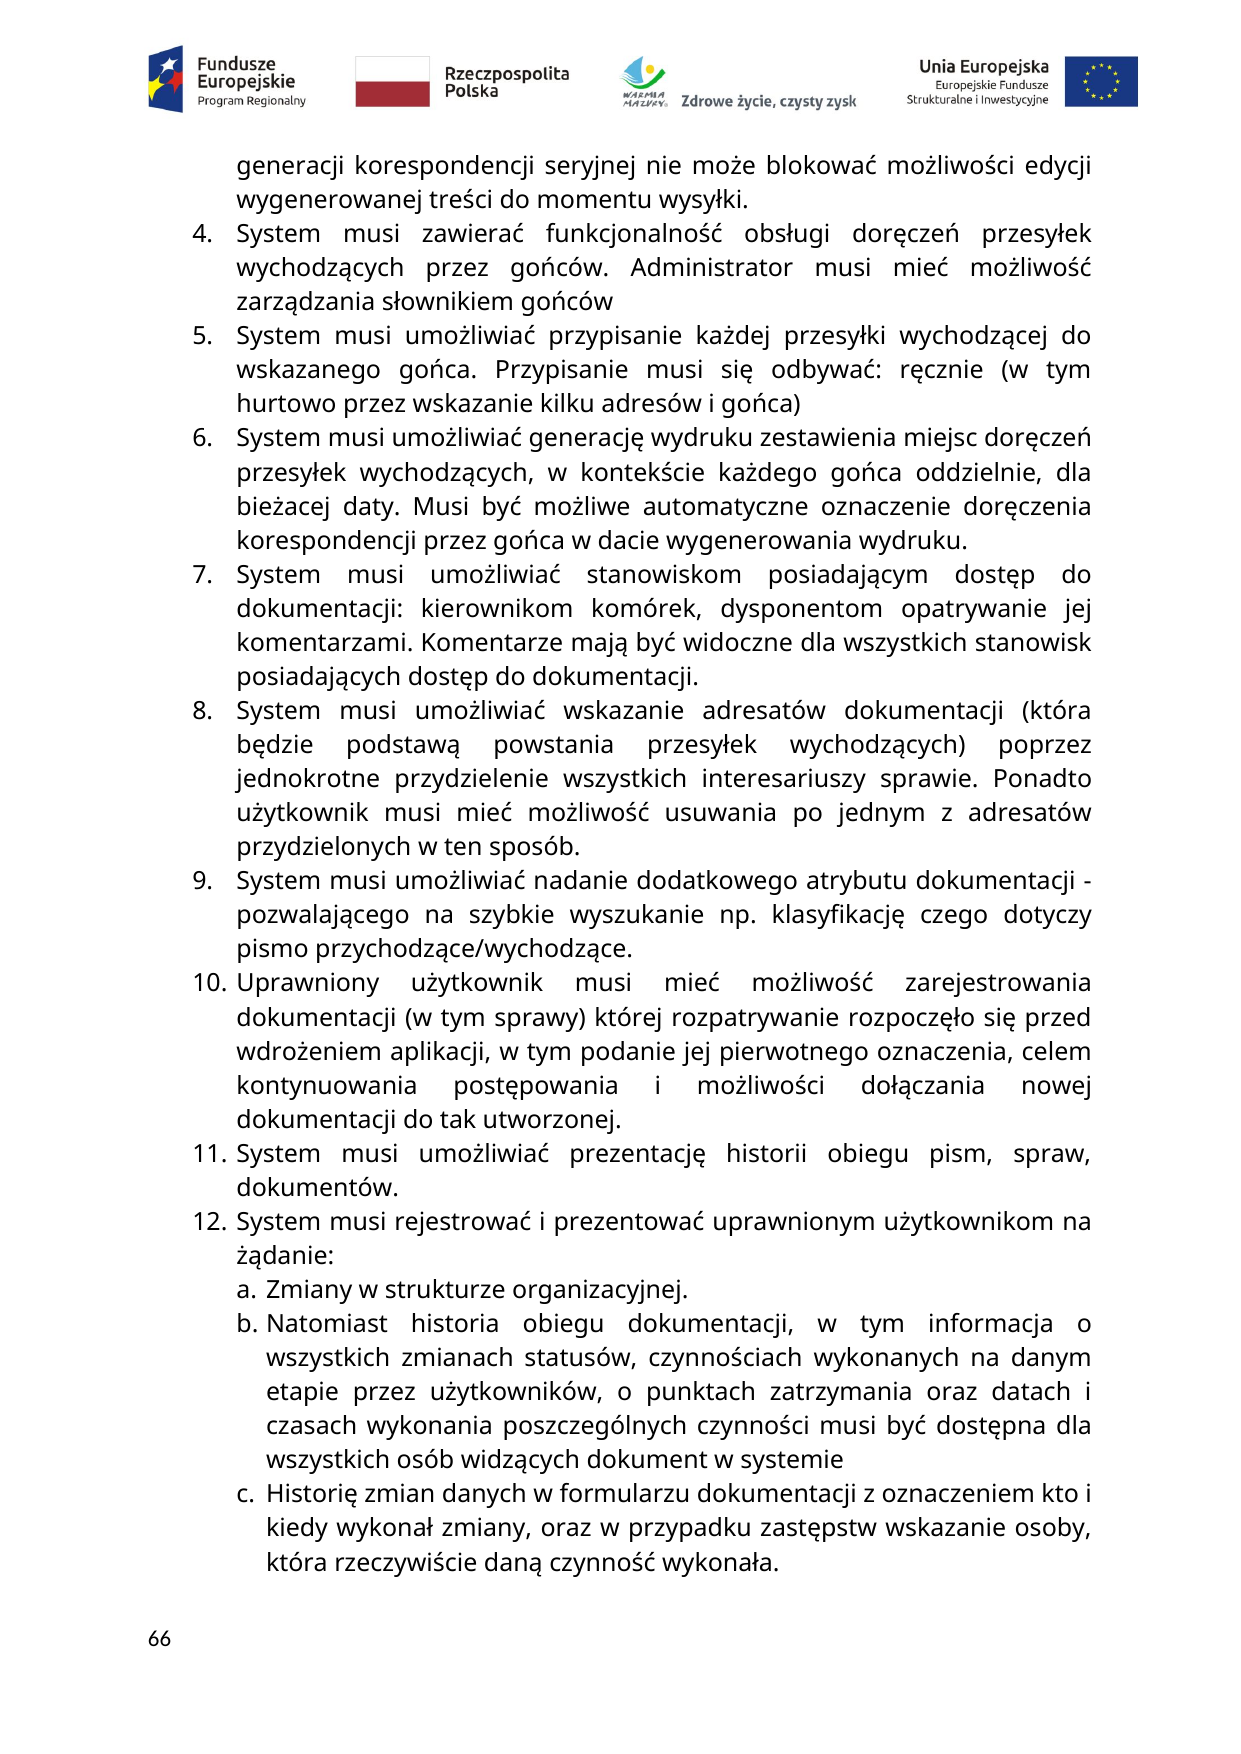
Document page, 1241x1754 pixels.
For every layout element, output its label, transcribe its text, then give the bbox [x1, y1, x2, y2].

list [192, 148, 1093, 216]
picture [126, 29, 1154, 127]
list Historię zmian danych w formularzu dokumentacji z oznaczeniem kto i kiedy wykonał zmiany, oraz w przypadku zastępstw wskazanie osoby, która rzeczywiście daną czynność wykonała. [236, 1476, 1093, 1578]
list System musi umożliwiać nadanie dodatkowego atrybutu dokumentacji - pozwalającego na szybkie wyszukanie np. klasyfikację czego dotyczy pismo przychodzące/wychodzące. [192, 863, 1093, 965]
list System musi umożliwiać wskazanie adresatów dokumentacji (która będzie podstawą powstania przesyłek wychodzących) poprzez jednokrotne przydzielenie wszystkich interesariuszy sprawie. Ponadto użytkownik musi mieć możliwość usuwania po jednym z adresatów przydzielonych w ten sposób. [192, 693, 1093, 863]
list System musi rejestrować i prezentować uprawnionym użytkownikom na żądanie: [192, 1203, 1093, 1272]
list System musi umożliwiać prezentację historii obiegu pism, spraw, dokumentów. [192, 1135, 1093, 1203]
list Natomiast historia obiegu dokumentacji, w tym informacja o wszystkich zmianach statusów, czynnościach wykonanych na danym etapie przez użytkowników, o punktach zatrzymania oraz datach i czasach wykonania poszczególnych czynności musi być dostępna dla wszystkich osób widzących dokument w systemie [236, 1306, 1093, 1476]
list System musi umożliwiać stanowiskom posiadającym dostęp do dokumentacji: kierownikom komórek, dysponentom opatrywanie jej komentarzami. Komentarze mają być widoczne dla wszystkich stanowisk posiadających dostęp do dokumentacji. [192, 556, 1093, 693]
list System musi umożliwiać przypisanie każdej przesyłki wychodzącej do wskazanego gońca. Przypisanie musi się odbywać: ręcznie (w tym hurtowo przez wskazanie kilku adresów i gońca) [192, 318, 1093, 420]
list System musi zawierać funkcjonalność obsługi doręczeń przesyłek wychodzących przez gońców. Administrator musi mieć możliwość zarządzania słownikiem gońców [192, 216, 1093, 318]
list Zmiany w strukturze organizacyjnej. [236, 1272, 1093, 1306]
list System musi umożliwiać generację wydruku zestawienia miejsc doręczeń przesyłek wychodzących, w kontekście każdego gońca oddzielnie, dla bieżacej daty. Musi być możliwe automatyczne oznaczenie doręczenia korespondencji przez gońca w dacie wygenerowania wydruku. [192, 420, 1093, 556]
list Uprawniony użytkownik musi mieć możliwość zarejestrowania dokumentacji (w tym sprawy) której rozpatrywanie rozpoczęło się przed wdrożeniem aplikacji, w tym podanie jej pierwotnego oznaczenia, celem kontynuowania postępowania i możliwości dołączania nowej dokumentacji do tak utworzonej. [192, 965, 1093, 1135]
